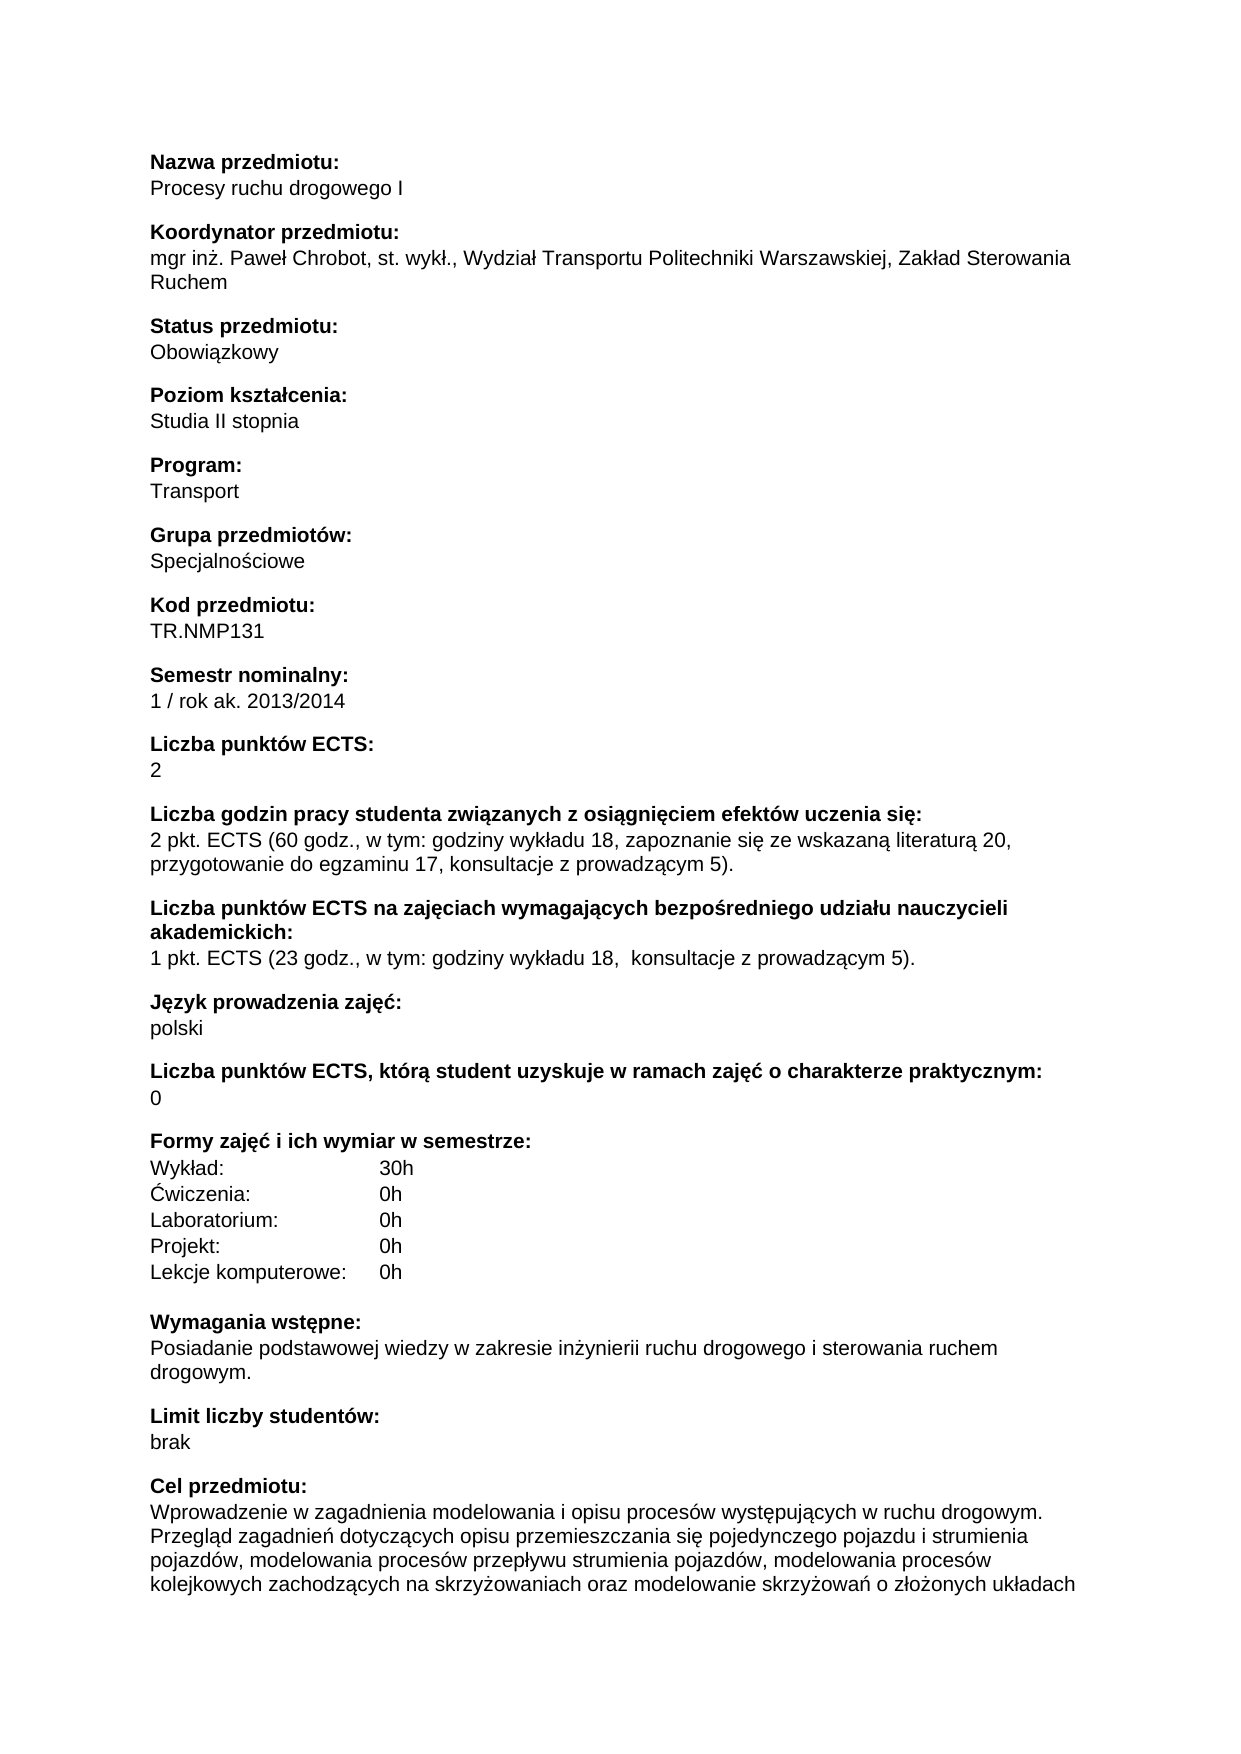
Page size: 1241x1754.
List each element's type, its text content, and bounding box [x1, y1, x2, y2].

text Limit liczby studentów: [150, 1404, 1090, 1428]
text 0 [150, 1085, 1090, 1109]
table_cell 0h [369, 1232, 597, 1258]
text Semestr nominalny: [150, 662, 1090, 686]
table_cell Ćwiczenia: [140, 1182, 367, 1206]
table_cell Projekt: [140, 1234, 367, 1258]
text Liczba punktów ECTS na zajęciach wymagających bezpośredniego udziału nauczycieli akademickich: [150, 896, 1090, 944]
text brak [150, 1430, 1090, 1454]
table_header Wykład: [140, 1156, 367, 1180]
text 1 / rok ak. 2013/2014 [150, 688, 1090, 712]
text Kod przedmiotu: [150, 593, 1090, 617]
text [150, 1499, 1090, 1595]
text 2 [150, 758, 1090, 782]
text Obowiązkowy [150, 339, 1090, 363]
text TR.NMP131 [150, 619, 1090, 643]
text Program: [150, 453, 1090, 477]
text Liczba punktów ECTS: [150, 732, 1090, 756]
text Liczba punktów ECTS, którą student uzyskuje w ramach zajęć o charakterze praktycznym: [150, 1059, 1090, 1083]
table_cell Lekcje komputerowe: [140, 1260, 367, 1284]
text Wymagania wstępne: [150, 1310, 1090, 1334]
table_cell 0h [369, 1258, 597, 1284]
text polski [150, 1016, 1090, 1039]
text Grupa przedmiotów: [150, 523, 1090, 547]
text 1 pkt. ECTS (23 godz., w tym: godziny wykładu 18, konsultacje z prowadzącym 5). [150, 946, 1090, 970]
text Procesy ruchu drogowego I [150, 176, 1090, 200]
text Transport [150, 479, 1090, 503]
text Nazwa przedmiotu: [150, 150, 1090, 174]
table_cell 0h [369, 1206, 597, 1232]
text Status przedmiotu: [150, 313, 1090, 337]
table_header 30h [369, 1156, 597, 1180]
text Posiadanie podstawowej wiedzy w zakresie inżynierii ruchu drogowego i sterowania ruchem drogowym. [150, 1336, 1090, 1384]
text Studia II stopnia [150, 409, 1090, 433]
text Poziom kształcenia: [150, 383, 1090, 407]
table_cell Laboratorium: [140, 1208, 367, 1232]
text Cel przedmiotu: [150, 1473, 1090, 1497]
text 2 pkt. ECTS (60 godz., w tym: godziny wykładu 18, zapoznanie się ze wskazaną literaturą 20, przygotowanie do egzaminu 17, konsultacje z prowadzącym 5). [150, 828, 1090, 876]
text Język prowadzenia zajęć: [150, 989, 1090, 1013]
text Formy zajęć i ich wymiar w semestrze: [150, 1129, 1090, 1153]
text Koordynator przedmiotu: [150, 220, 1090, 244]
text Liczba godzin pracy studenta związanych z osiągnięciem efektów uczenia się: [150, 802, 1090, 826]
text mgr inż. Paweł Chrobot, st. wykł., Wydział Transportu Politechniki Warszawskiej, Zakład Sterowania Ruchem [150, 246, 1090, 294]
text Specjalnościowe [150, 549, 1090, 573]
table_cell 0h [369, 1180, 597, 1206]
